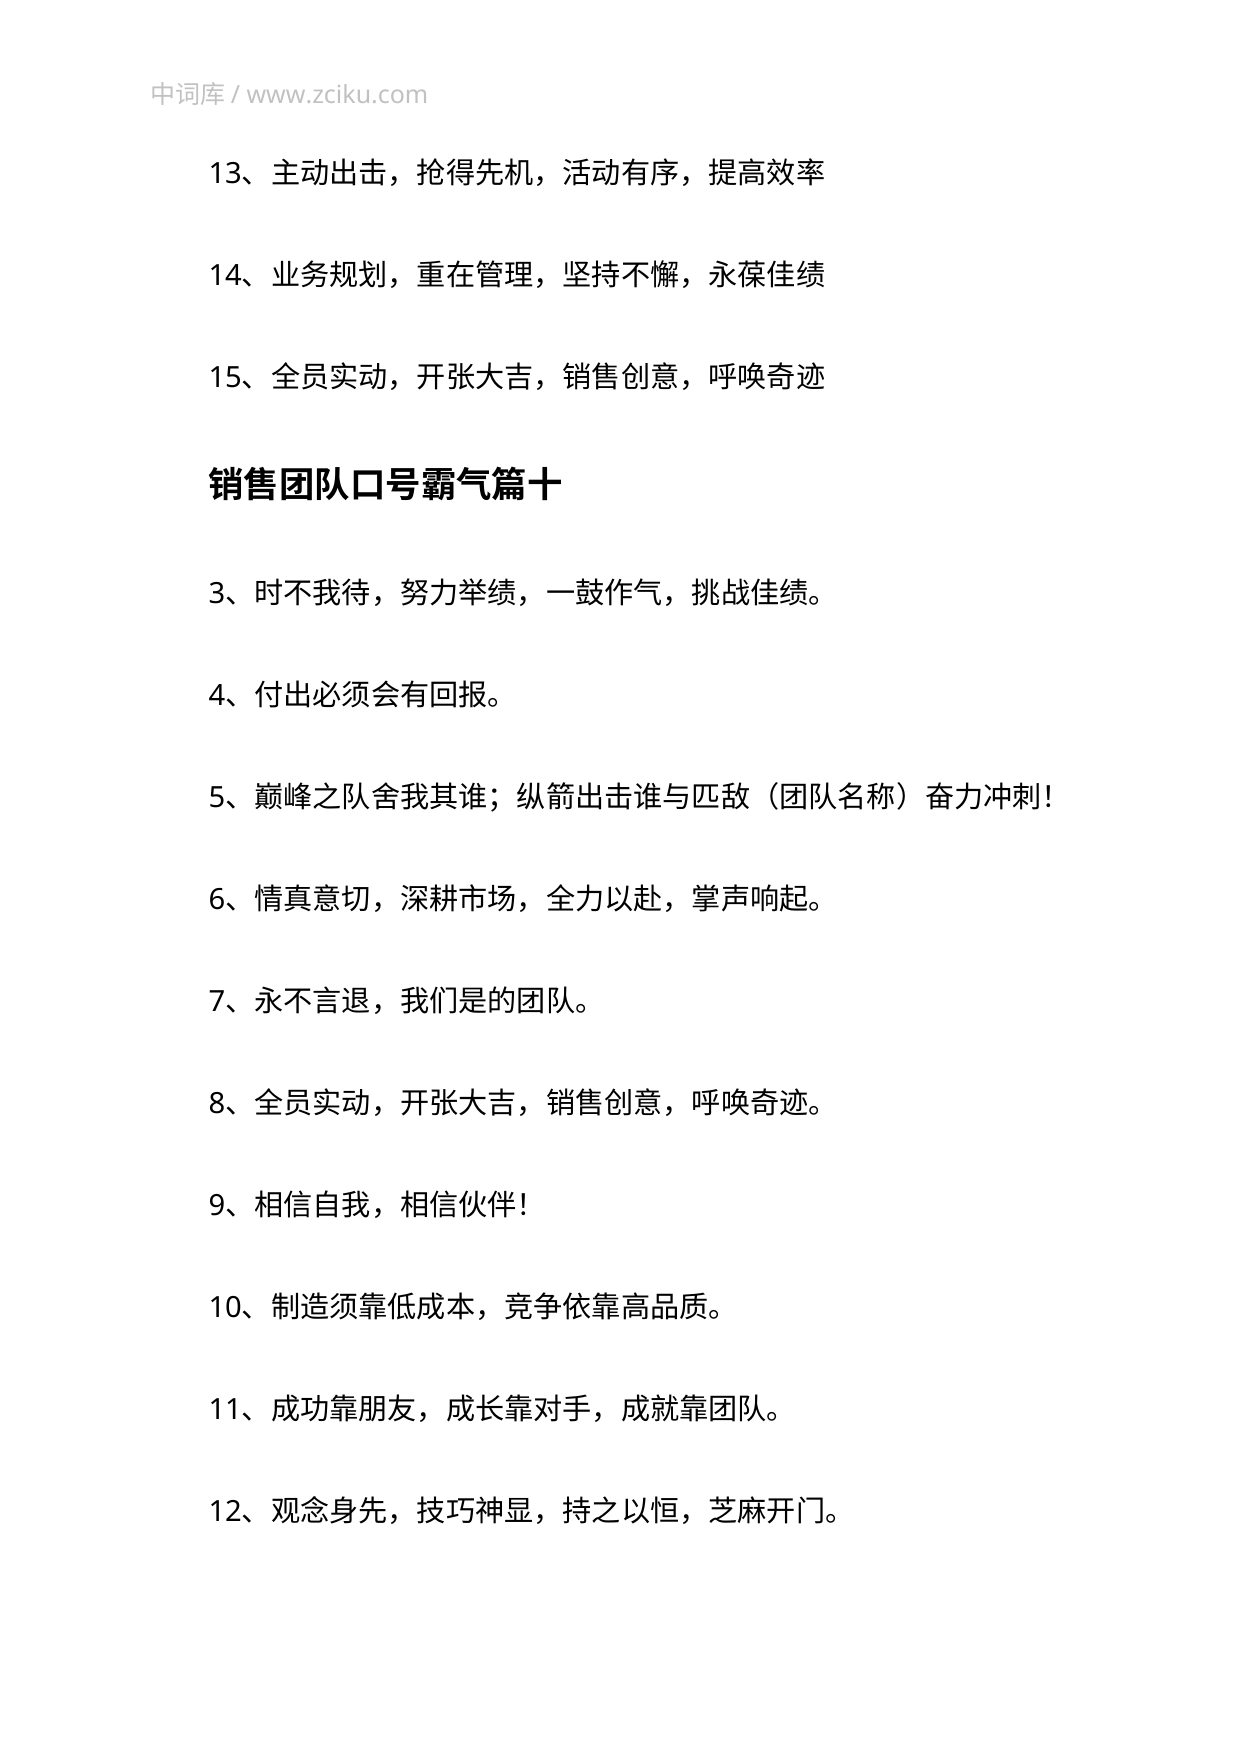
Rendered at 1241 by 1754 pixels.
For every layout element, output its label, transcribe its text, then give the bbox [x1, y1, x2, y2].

text 14、业务规划，重在管理，坚持不懈，永葆佳绩 [150, 252, 1090, 294]
text 9、相信自我，相信伙伴！ [150, 1181, 1090, 1224]
text 4、付出必须会有回报。 [150, 671, 1090, 714]
text 12、观念身先，技巧神显，持之以恒，芝麻开门。 [150, 1487, 1090, 1529]
text 3、时不我待，努力举绩，一鼓作气，挑战佳绩。 [150, 569, 1090, 612]
text 13、主动出击，抢得先机，活动有序，提高效率 [150, 150, 1090, 192]
text 11、成功靠朋友，成长靠对手，成就靠团队。 [150, 1385, 1090, 1428]
text 15、全员实动，开张大吉，销售创意，呼唤奇迹 [150, 354, 1090, 396]
text 6、情真意切，深耕市场，全力以赴，掌声响起。 [150, 875, 1090, 918]
text 7、永不言退，我们是的团队。 [150, 977, 1090, 1020]
text 销售团队口号霸气篇十 [150, 456, 1090, 507]
text 5、巅峰之队舍我其谁；纵箭出击谁与匹敌（团队名称）奋力冲刺！ [150, 773, 1090, 816]
text 8、全员实动，开张大吉，销售创意，呼唤奇迹。 [150, 1079, 1090, 1122]
text 10、制造须靠低成本，竞争依靠高品质。 [150, 1283, 1090, 1326]
